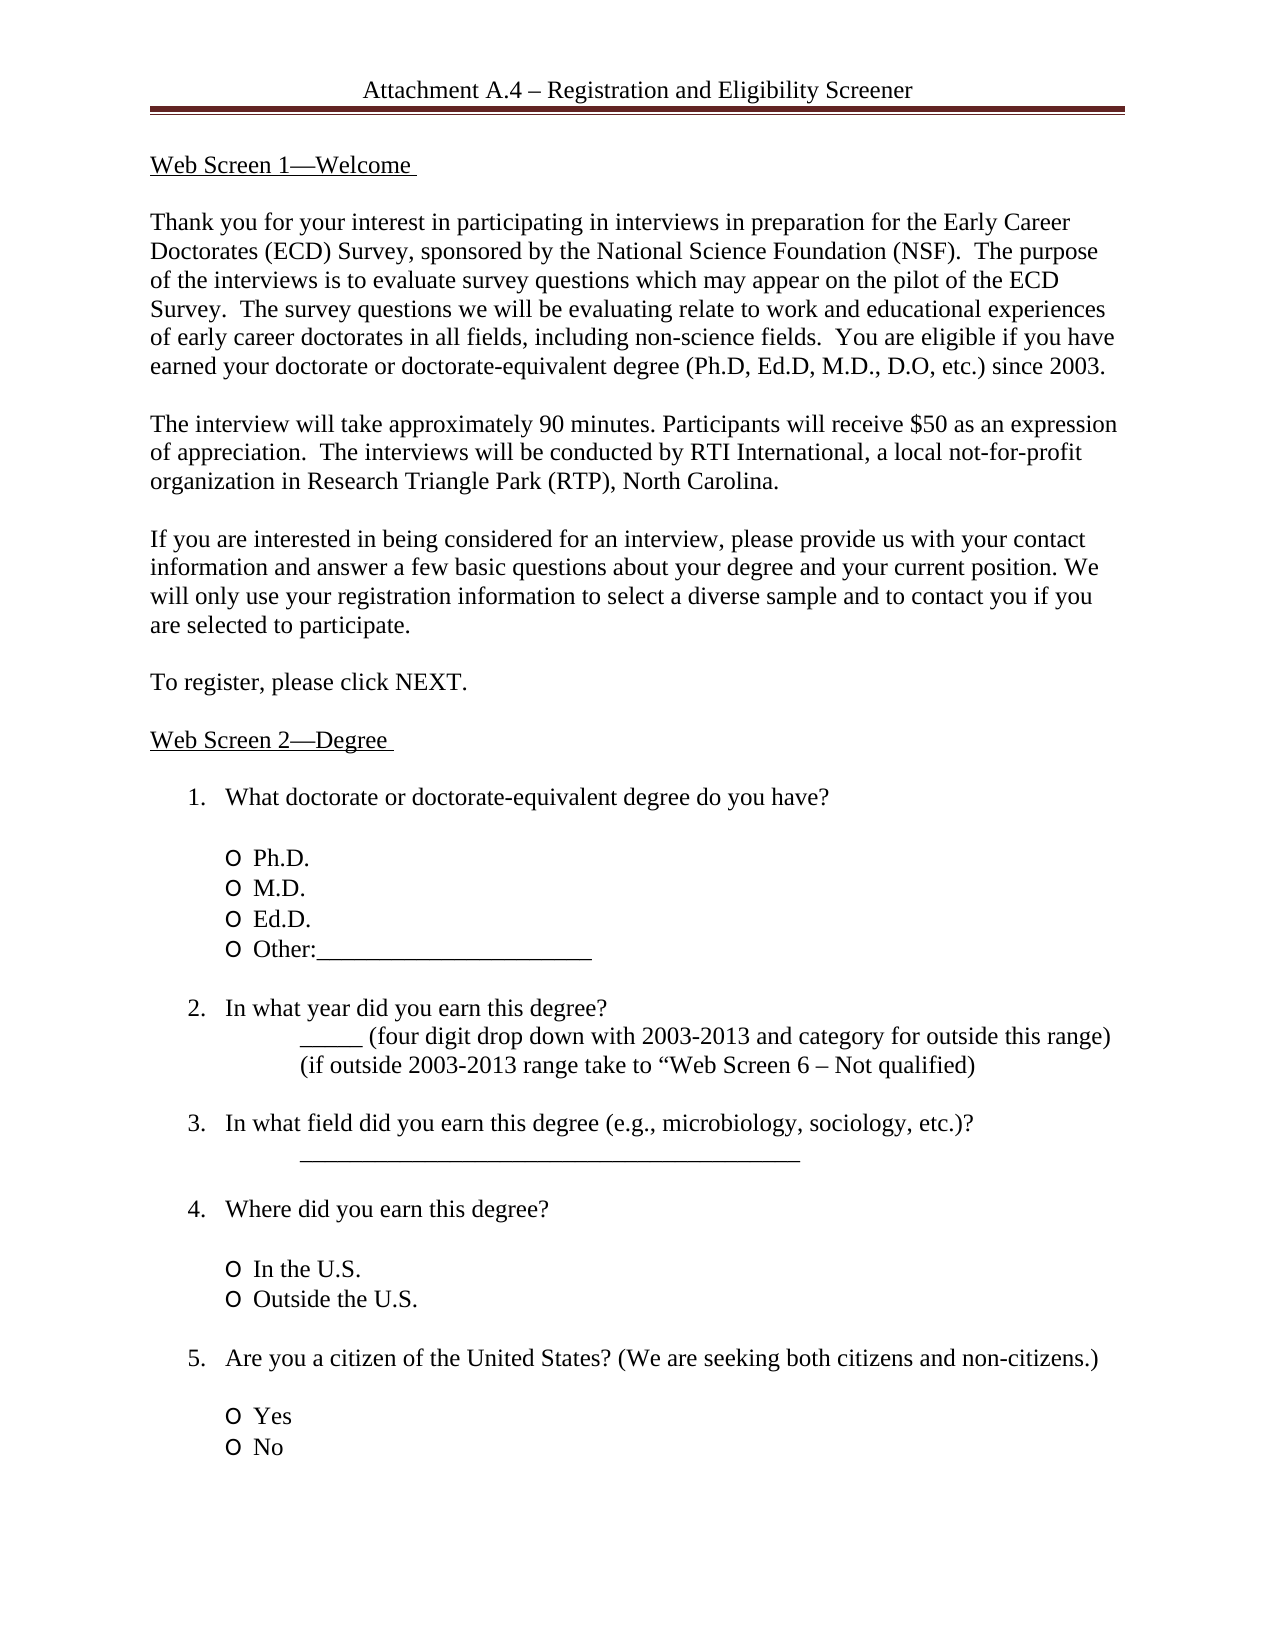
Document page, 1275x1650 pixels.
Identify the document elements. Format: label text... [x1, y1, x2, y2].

list In what year did you earn this degree? [187, 993, 1125, 1021]
text To register, please click NEXT. [150, 667, 1125, 696]
list О Other:______________________ [225, 933, 1125, 964]
list О M.D. [225, 872, 1125, 903]
list О Ph.D. [225, 842, 1125, 872]
text Web Screen 1—Welcome [150, 150, 1125, 179]
list Are you a citizen of the United States? (We are seeking both citizens and non-citizens.) [187, 1343, 1125, 1372]
list О Yes [225, 1400, 1125, 1431]
list О No [225, 1431, 1125, 1461]
text Thank you for your interest in participating in interviews in preparation for the Early Career Doctorates (ECD) Survey, sponsored by the National Science Foundation (NSF). The purpose of the interviews is to evaluate survey questions which may appear on the pilot of the ECD Survey. The survey questions we will be evaluating relate to work and educational experiences of early career doctorates in all fields, including non-science fields. You are eligible if you have earned your doctorate or doctorate-equivalent degree (Ph.D, Ed.D, M.D., D.O, etc.) since 2003. [150, 207, 1125, 380]
list О Outside the U.S. [225, 1284, 1125, 1314]
list ________________________________________ [300, 1136, 1125, 1165]
list Where did you earn this degree? [187, 1194, 1125, 1223]
text Web Screen 2—Degree [150, 725, 1125, 754]
text If you are interested in being considered for an interview, please provide us with your contact information and answer a few basic questions about your degree and your current position. We will only use your registration information to select a diverse sample and to contact you if you are selected to participate. [150, 524, 1125, 639]
text The interview will take approximately 90 minutes. Participants will receive $50 as an expression of appreciation. The interviews will be conducted by RTI International, a local not-for-profit organization in Research Triangle Park (RTP), North Carolina. [150, 409, 1125, 495]
list What doctorate or doctorate-equivalent degree do you have? [187, 782, 1125, 811]
list In what field did you earn this degree (e.g., microbiology, sociology, etc.)? [187, 1108, 1125, 1136]
list О In the U.S. [225, 1253, 1125, 1284]
list _____ (four digit drop down with 2003-2013 and category for outside this range) (if outside 2003-2013 range take to “Web Screen 6 – Not qualified) [300, 1021, 1125, 1079]
list О Ed.D. [225, 903, 1125, 933]
